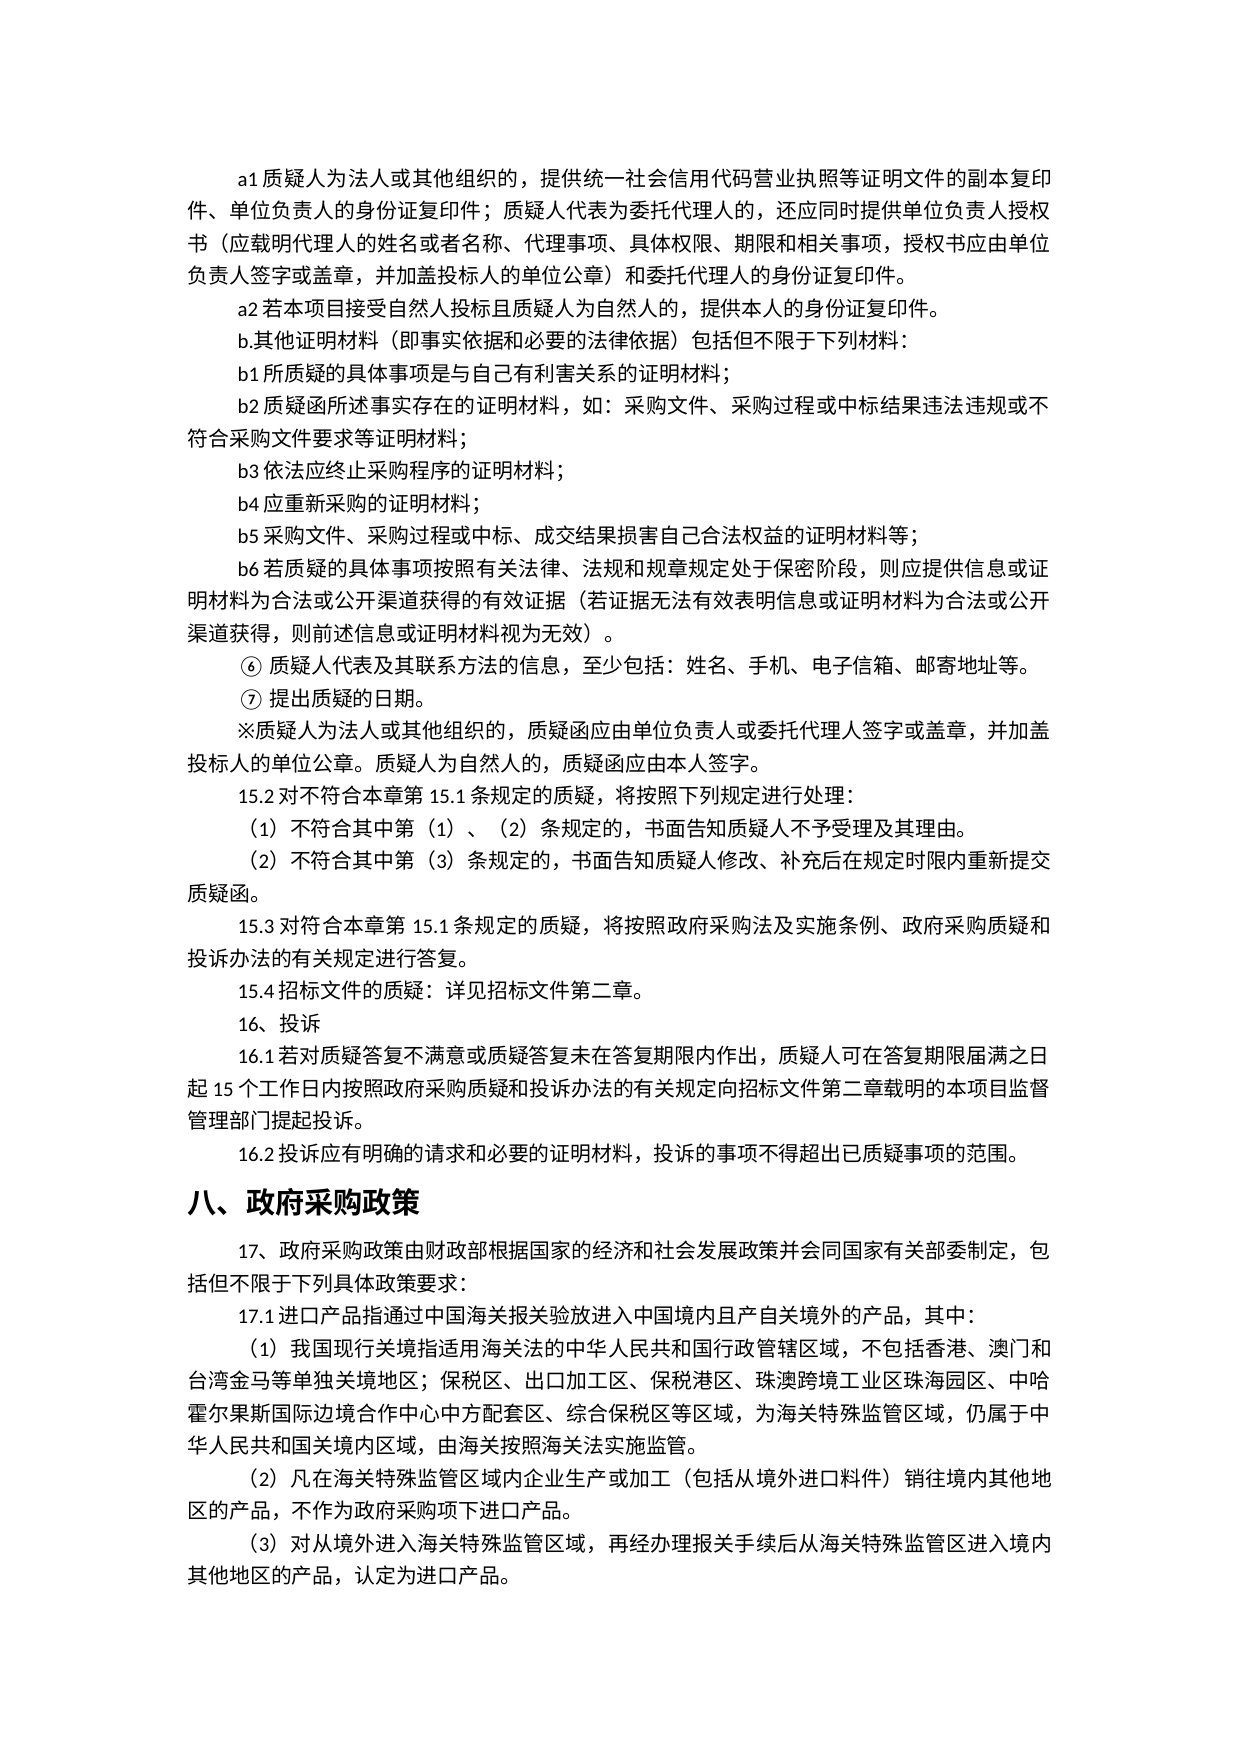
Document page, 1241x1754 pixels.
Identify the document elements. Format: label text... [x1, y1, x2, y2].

text b.其他证明材料（即事实依据和必要的法律依据）包括但不限于下列材料： [187, 324, 1053, 357]
text 16、投诉 [187, 1007, 1053, 1039]
text 15.2对不符合本章第15.1条规定的质疑，将按照下列规定进行处理： [187, 779, 1053, 812]
text （1）我国现行关境指适用海关法的中华人民共和国行政管辖区域，不包括香港、澳门和台湾金马等单独关境地区；保税区、出口加工区、保税港区、珠澳跨境工业区珠海园区、中哈霍尔果斯国际边境合作中心中方配套区、综合保税区等区域，为海关特殊监管区域，仍属于中华人民共和国关境内区域，由海关按照海关法实施监管。 [187, 1332, 1053, 1462]
text 17、政府采购政策由财政部根据国家的经济和社会发展政策并会同国家有关部委制定，包括但不限于下列具体政策要求： [187, 1234, 1053, 1299]
text 17.1进口产品指通过中国海关报关验放进入中国境内且产自关境外的产品，其中： [187, 1299, 1053, 1332]
text ⑦提出质疑的日期。 [187, 682, 1053, 714]
text （2）凡在海关特殊监管区域内企业生产或加工（包括从境外进口料件）销往境内其他地区的产品，不作为政府采购项下进口产品。 [187, 1462, 1053, 1527]
text ⑥质疑人代表及其联系方法的信息，至少包括：姓名、手机、电子信箱、邮寄地址等。 [187, 649, 1053, 682]
text （3）对从境外进入海关特殊监管区域，再经办理报关手续后从海关特殊监管区进入境内其他地区的产品，认定为进口产品。 [187, 1527, 1053, 1592]
text b6若质疑的具体事项按照有关法律、法规和规章规定处于保密阶段，则应提供信息或证明材料为合法或公开渠道获得的有效证据（若证据无法有效表明信息或证明材料为合法或公开渠道获得，则前述信息或证明材料视为无效）。 [187, 552, 1053, 649]
text b4应重新采购的证明材料； [187, 487, 1053, 519]
text a2若本项目接受自然人投标且质疑人为自然人的，提供本人的身份证复印件。 [187, 292, 1053, 324]
text 16.2投诉应有明确的请求和必要的证明材料，投诉的事项不得超出已质疑事项的范围。 [187, 1137, 1053, 1169]
text 16.1若对质疑答复不满意或质疑答复未在答复期限内作出，质疑人可在答复期限届满之日起15个工作日内按照政府采购质疑和投诉办法的有关规定向招标文件第二章载明的本项目监督管理部门提起投诉。 [187, 1039, 1053, 1137]
text 15.4招标文件的质疑：详见招标文件第二章。 [187, 974, 1053, 1007]
text ※质疑人为法人或其他组织的，质疑函应由单位负责人或委托代理人签字或盖章，并加盖投标人的单位公章。质疑人为自然人的，质疑函应由本人签字。 [187, 714, 1053, 779]
text a1质疑人为法人或其他组织的，提供统一社会信用代码营业执照等证明文件的副本复印件、单位负责人的身份证复印件；质疑人代表为委托代理人的，还应同时提供单位负责人授权书（应载明代理人的姓名或者名称、代理事项、具体权限、期限和相关事项，授权书应由单位负责人签字或盖章，并加盖投标人的单位公章）和委托代理人的身份证复印件。 [187, 162, 1053, 292]
text （1）不符合其中第（1）、（2）条规定的，书面告知质疑人不予受理及其理由。 [187, 812, 1053, 844]
text b2质疑函所述事实存在的证明材料，如：采购文件、采购过程或中标结果违法违规或不符合采购文件要求等证明材料； [187, 389, 1053, 454]
text （2）不符合其中第（3）条规定的，书面告知质疑人修改、补充后在规定时限内重新提交质疑函。 [187, 844, 1053, 909]
text 15.3对符合本章第15.1条规定的质疑，将按照政府采购法及实施条例、政府采购质疑和投诉办法的有关规定进行答复。 [187, 909, 1053, 974]
text 八、政府采购政策 [187, 1169, 1053, 1234]
text b3依法应终止采购程序的证明材料； [187, 454, 1053, 487]
text b1所质疑的具体事项是与自己有利害关系的证明材料； [187, 357, 1053, 389]
text b5采购文件、采购过程或中标、成交结果损害自己合法权益的证明材料等； [187, 519, 1053, 552]
